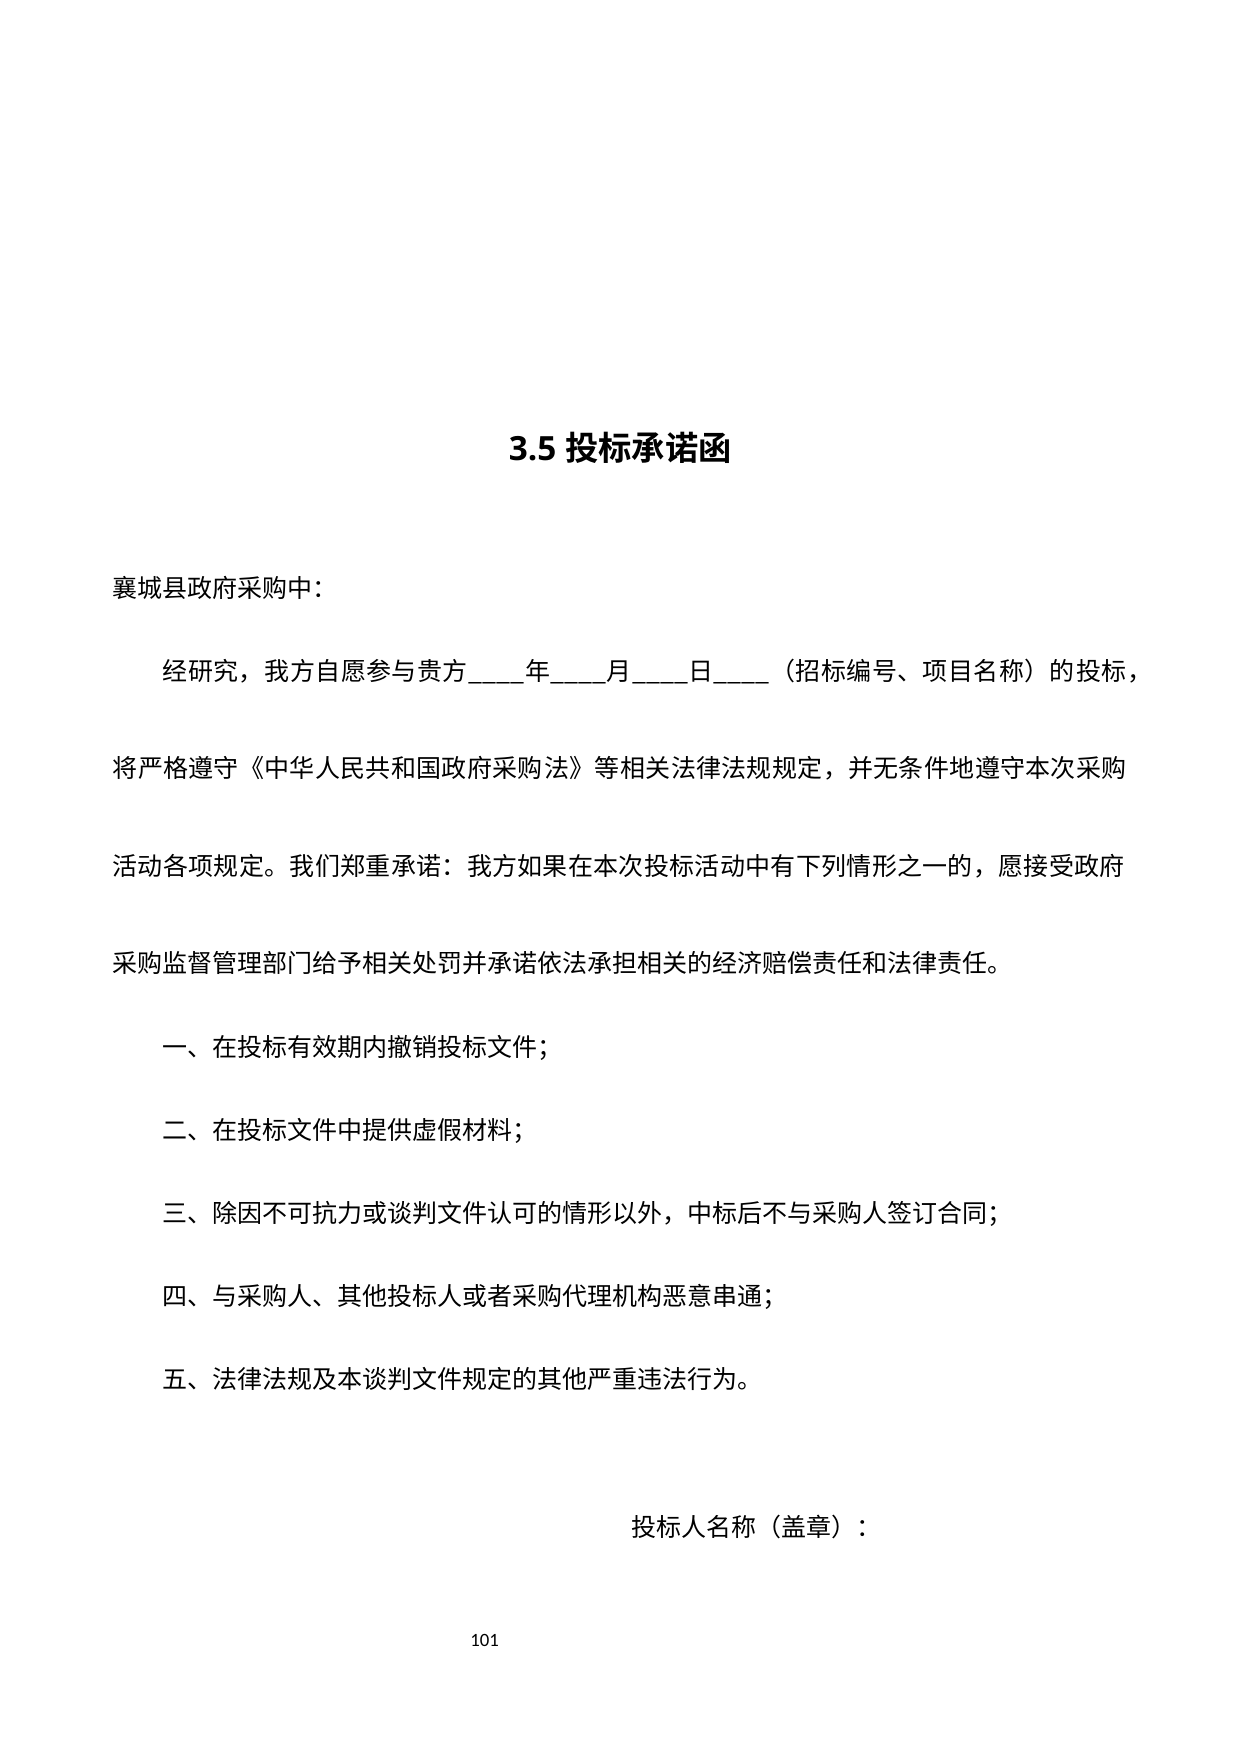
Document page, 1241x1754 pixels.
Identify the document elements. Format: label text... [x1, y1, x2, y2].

text 襄城县政府采购中： [112, 554, 1128, 619]
text 四、与采购人、其他投标人或者采购代理机构恶意串通； [112, 1262, 1128, 1327]
text 二、在投标文件中提供虚假材料； [112, 1096, 1128, 1161]
text 投标人名称（盖章）： [112, 1493, 1128, 1558]
text 一、在投标有效期内撤销投标文件； [112, 1013, 1128, 1078]
text 经研究，我方自愿参与贵方____年____月____日____（招标编号、项目名称）的投标，将严格遵守《中华人民共和国政府采购法》等相关法律法规规定，并无条件地遵守本次采购活动各项规定。我们郑重承诺：我方如果在本次投标活动中有下列情形之一的，愿接受政府采购监督管理部门给予相关处罚并承诺依法承担相关的经济赔偿责任和法律责任。 [112, 637, 1128, 994]
text 五、法律法规及本谈判文件规定的其他严重违法行为。 [112, 1345, 1128, 1410]
text 3.5 投标承诺函 [112, 414, 1128, 479]
text 三、除因不可抗力或谈判文件认可的情形以外，中标后不与采购人签订合同； [112, 1179, 1128, 1244]
